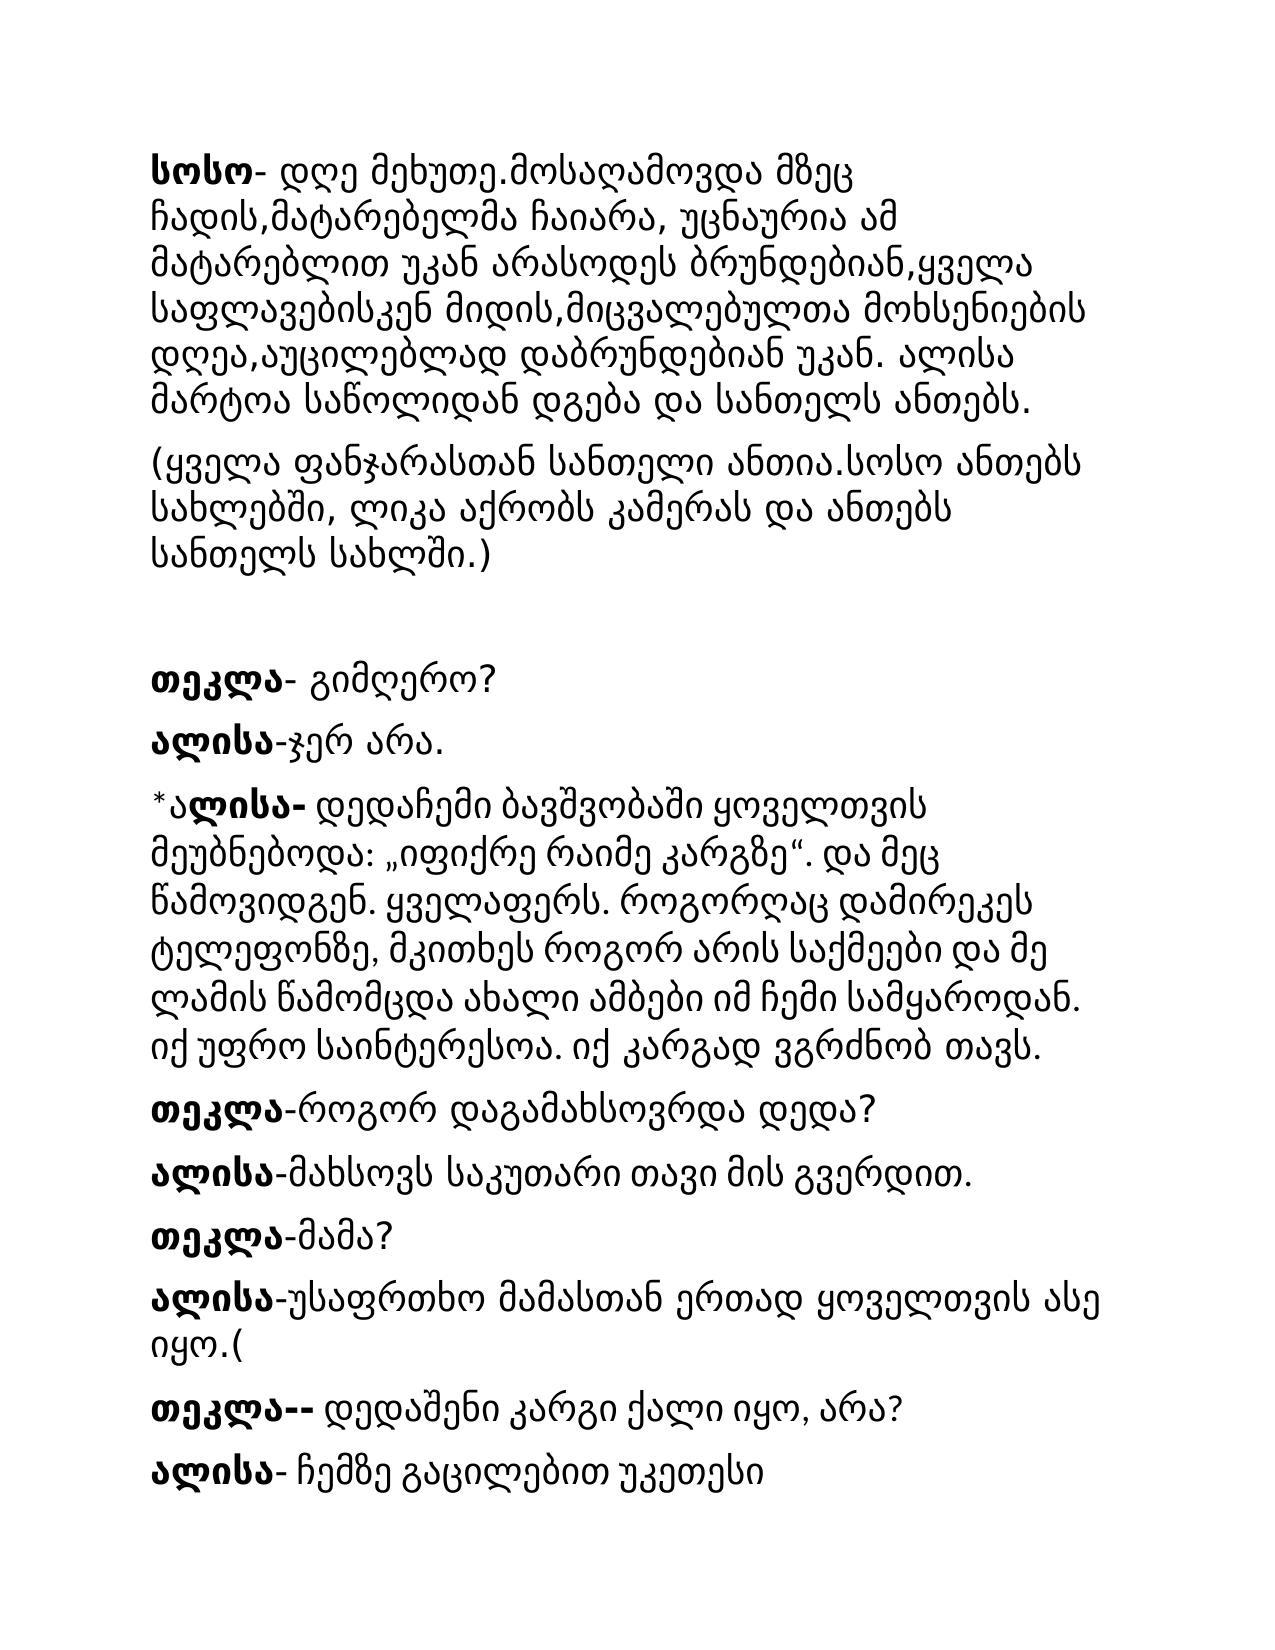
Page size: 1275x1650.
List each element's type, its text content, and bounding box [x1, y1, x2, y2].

text თეკლა-როგორ დაგამახსოვრდა დედა? [150, 1087, 1125, 1131]
text ალისა-უსაფრთხო მამასთან ერთად ყოველთვის ასე იყო.( [150, 1277, 1125, 1366]
text სოსო- დღე მეხუთე.მოსაღამოვდა მზეც ჩადის,მატარებელმა ჩაიარა, უცნაურია ამ მატარებლით უკან არასოდეს ბრუნდებიან,ყველა საფლავებისკენ მიდის,მიცვალებულთა მოხსენიების დღეა,აუცილებლად დაბრუნდებიან უკან. ალისა მარტოა საწოლიდან დგება და სანთელს ანთებს. [150, 150, 1125, 422]
text *ალისა- დედაჩემი ბავშვობაში ყოველთვის მეუბნებოდა: „იფიქრე რაიმე კარგზე“. და მეც წამოვიდგენ. ყველაფერს. როგორღაც დამირეკეს ტელეფონზე, მკითხეს როგორ არის საქმეები და მე ლამის წამომცდა ახალი ამბები იმ ჩემი სამყაროდან. იქ უფრო საინტერესოა. იქ კარგად ვგრძნობ თავს. [150, 782, 1125, 1068]
text თეკლა-მამა? [150, 1215, 1125, 1258]
text ალისა-მახსოვს საკუთარი თავი მის გვერდით. [150, 1150, 1125, 1196]
text (ყველა ფანჯარასთან სანთელი ანთია.სოსო ანთებს სახლებში, ლიკა აქრობს კამერას და ანთებს სანთელს სახლში.) [150, 441, 1125, 576]
text თეკლა-- დედაშენი კარგი ქალი იყო, არა? [150, 1385, 1125, 1431]
text თეკლა- გიმღერო? [150, 657, 1125, 701]
text ალისა-ჯერ არა. [150, 720, 1125, 763]
text ალისა- ჩემზე გაცილებით უკეთესი [150, 1450, 1125, 1494]
